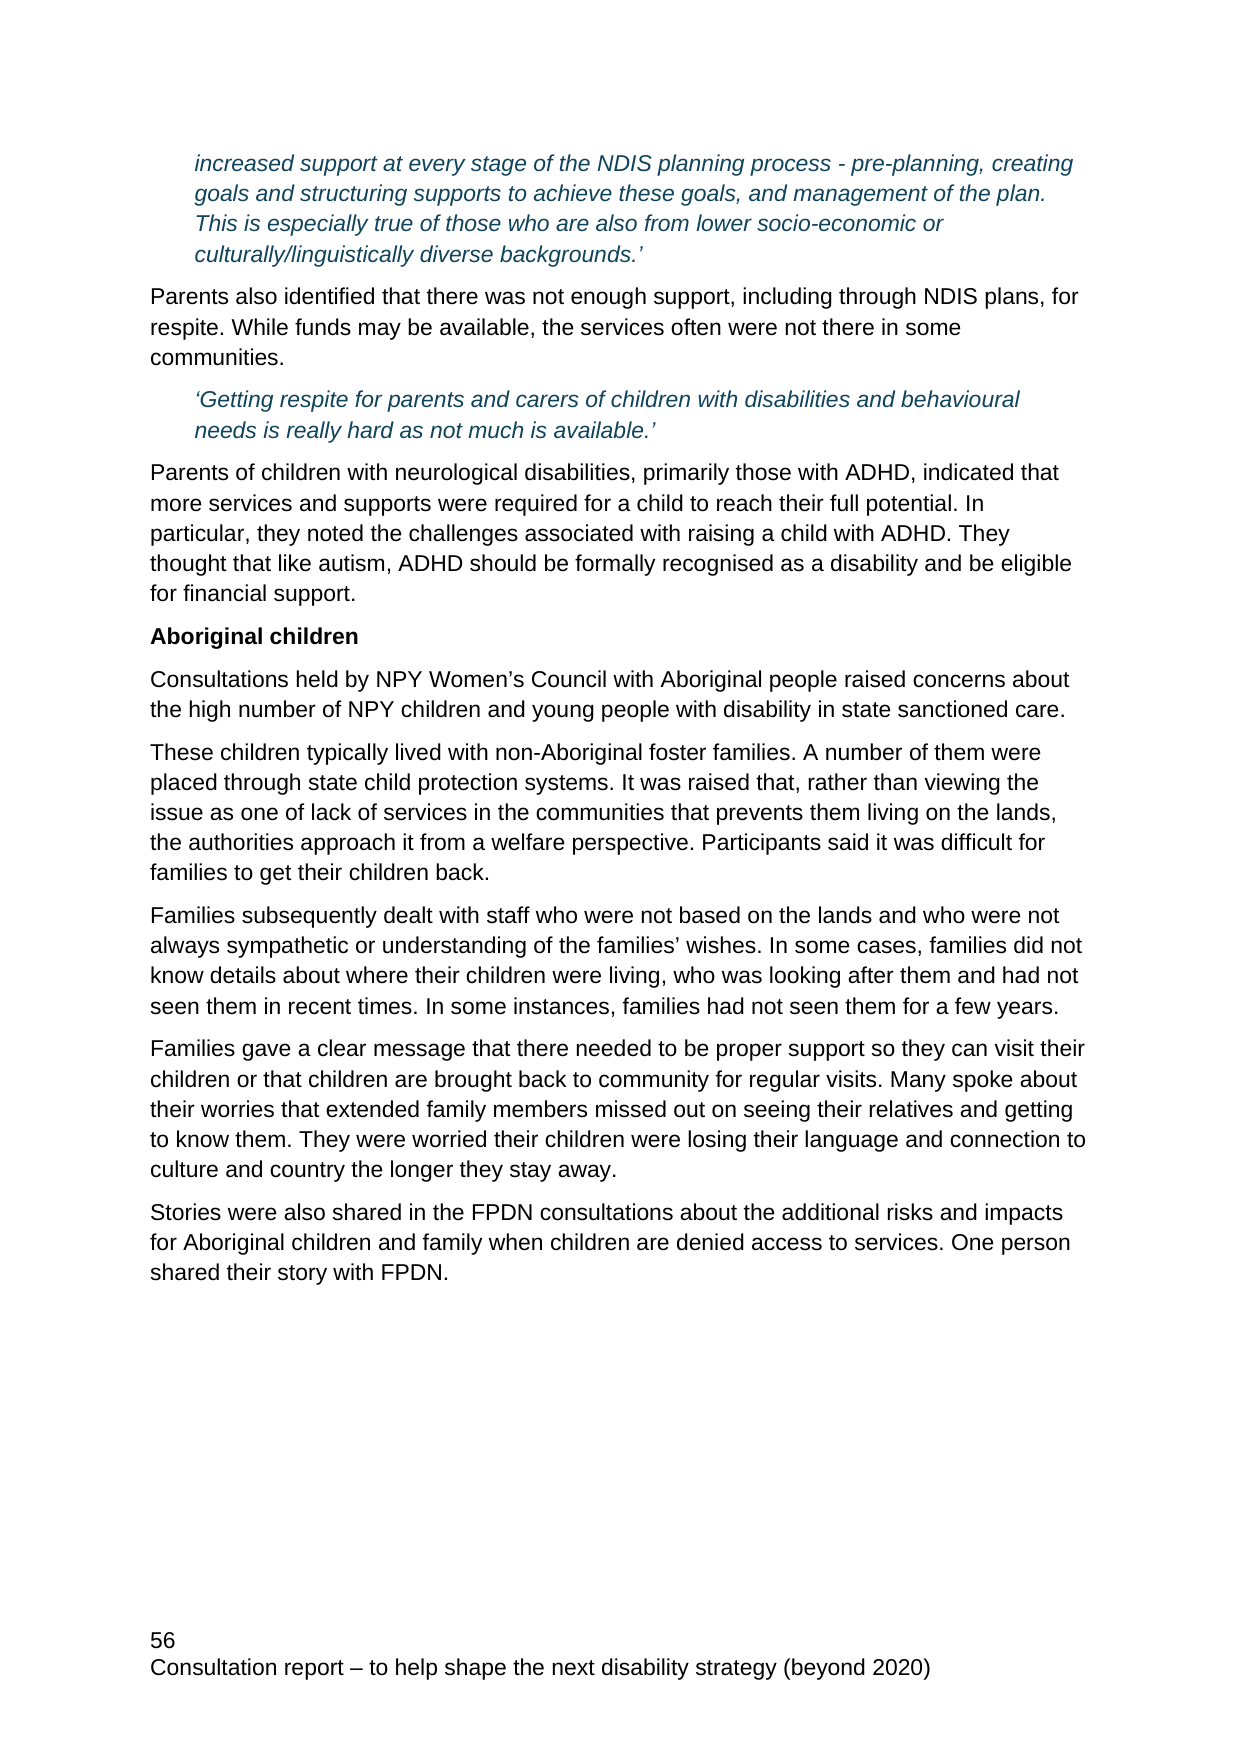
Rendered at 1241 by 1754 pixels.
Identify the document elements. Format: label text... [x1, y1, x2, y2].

text ‘Getting respite for parents and carers of children with disabilities and behavioural needs is really hard as not much is available.’ [194, 386, 1090, 443]
text Families subsequently dealt with staff who were not based on the lands and who were not always sympathetic or understanding of the families’ wishes. In some cases, families did not know details about where their children were living, who was looking after them and had not seen them in recent times. In some instances, families had not seen them for a few years. [150, 902, 1090, 1019]
text Parents of children with neurological disabilities, primarily those with ADHD, indicated that more services and supports were required for a child to reach their full potential. In particular, they noted the challenges associated with raising a child with ADHD. They thought that like autism, ADHD should be formally recognised as a disability and be eligible for financial support. [150, 459, 1090, 607]
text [194, 150, 1090, 267]
text Parents also identified that there was not enough support, including through NDIS plans, for respite. While funds may be available, the services often were not there in some communities. [150, 283, 1090, 370]
text Families gave a clear message that there needed to be proper support so they can visit their children or that children are brought back to community for regular visits. Many spoke about their worries that extended family members missed out on seeing their relatives and getting to know them. They were worried their children were losing their language and connection to culture and country the longer they stay away. [150, 1035, 1090, 1183]
text Aboriginal children [150, 623, 1090, 649]
text Consultations held by NPY Women’s Council with Aboriginal people raised concerns about the high number of NPY children and young people with disability in state sanctioned care. [150, 666, 1090, 722]
text Stories were also shared in the FPDN consultations about the additional risks and impacts for Aboriginal children and family when children are denied access to services. One person shared their story with FPDN. [150, 1199, 1090, 1286]
text These children typically lived with non-Aboriginal foster families. A number of them were placed through state child protection systems. It was raised that, rather than viewing the issue as one of lack of services in the communities that prevents them living on the lands, the authorities approach it from a welfare perspective. Participants said it was difficult for families to get their children back. [150, 738, 1090, 886]
